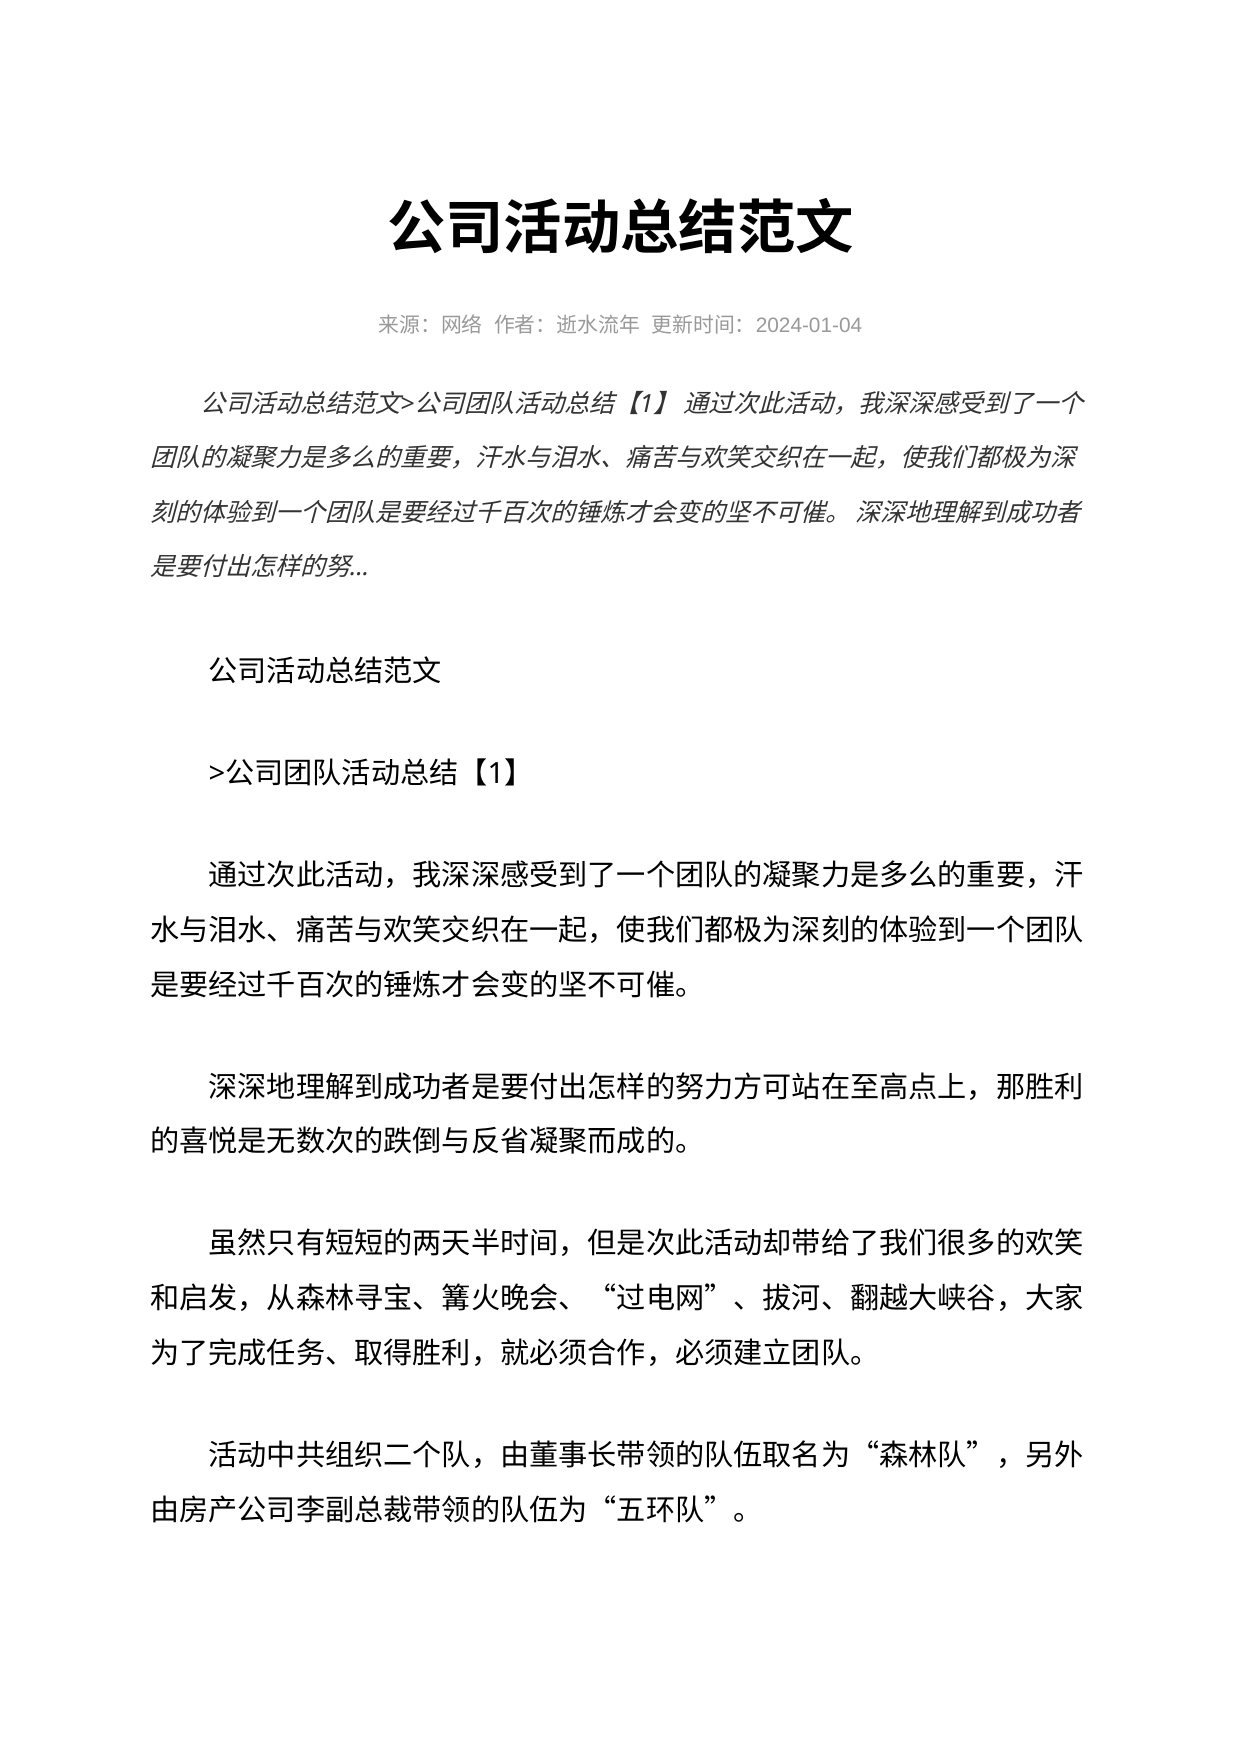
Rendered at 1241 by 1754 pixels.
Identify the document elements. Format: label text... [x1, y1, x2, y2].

text 深深地理解到成功者是要付出怎样的努力方可站在至高点上，那胜利的喜悦是无数次的跌倒与反省凝聚而成的。 [150, 1063, 1090, 1160]
text 虽然只有短短的两天半时间，但是次此活动却带给了我们很多的欢笑和启发，从森林寻宝、篝火晚会、“过电网”、拔河、翻越大峡谷，大家为了完成任务、取得胜利，就必须合作，必须建立团队。 [150, 1220, 1090, 1372]
text 公司活动总结范文 [150, 648, 1090, 690]
text >公司团队活动总结【1】 [150, 749, 1090, 792]
text 来源：网络 作者：逝水流年 更新时间：2024-01-04 [150, 313, 1090, 337]
text 活动中共组织二个队，由董事长带领的队伍取名为“森林队”，另外由房产公司李副总裁带领的队伍为“五环队”。 [150, 1431, 1090, 1528]
subtitle 公司活动总结范文 [150, 181, 1090, 266]
text 通过次此活动，我深深感受到了一个团队的凝聚力是多么的重要，汗水与泪水、痛苦与欢笑交织在一起，使我们都极为深刻的体验到一个团队是要经过千百次的锤炼才会变的坚不可催。 [150, 852, 1090, 1004]
text 公司活动总结范文>公司团队活动总结【1】 通过次此活动，我深深感受到了一个团队的凝聚力是多么的重要，汗水与泪水、痛苦与欢笑交织在一起，使我们都极为深刻的体验到一个团队是要经过千百次的锤炼才会变的坚不可催。 深深地理解到成功者是要付出怎样的努... [150, 383, 1090, 583]
